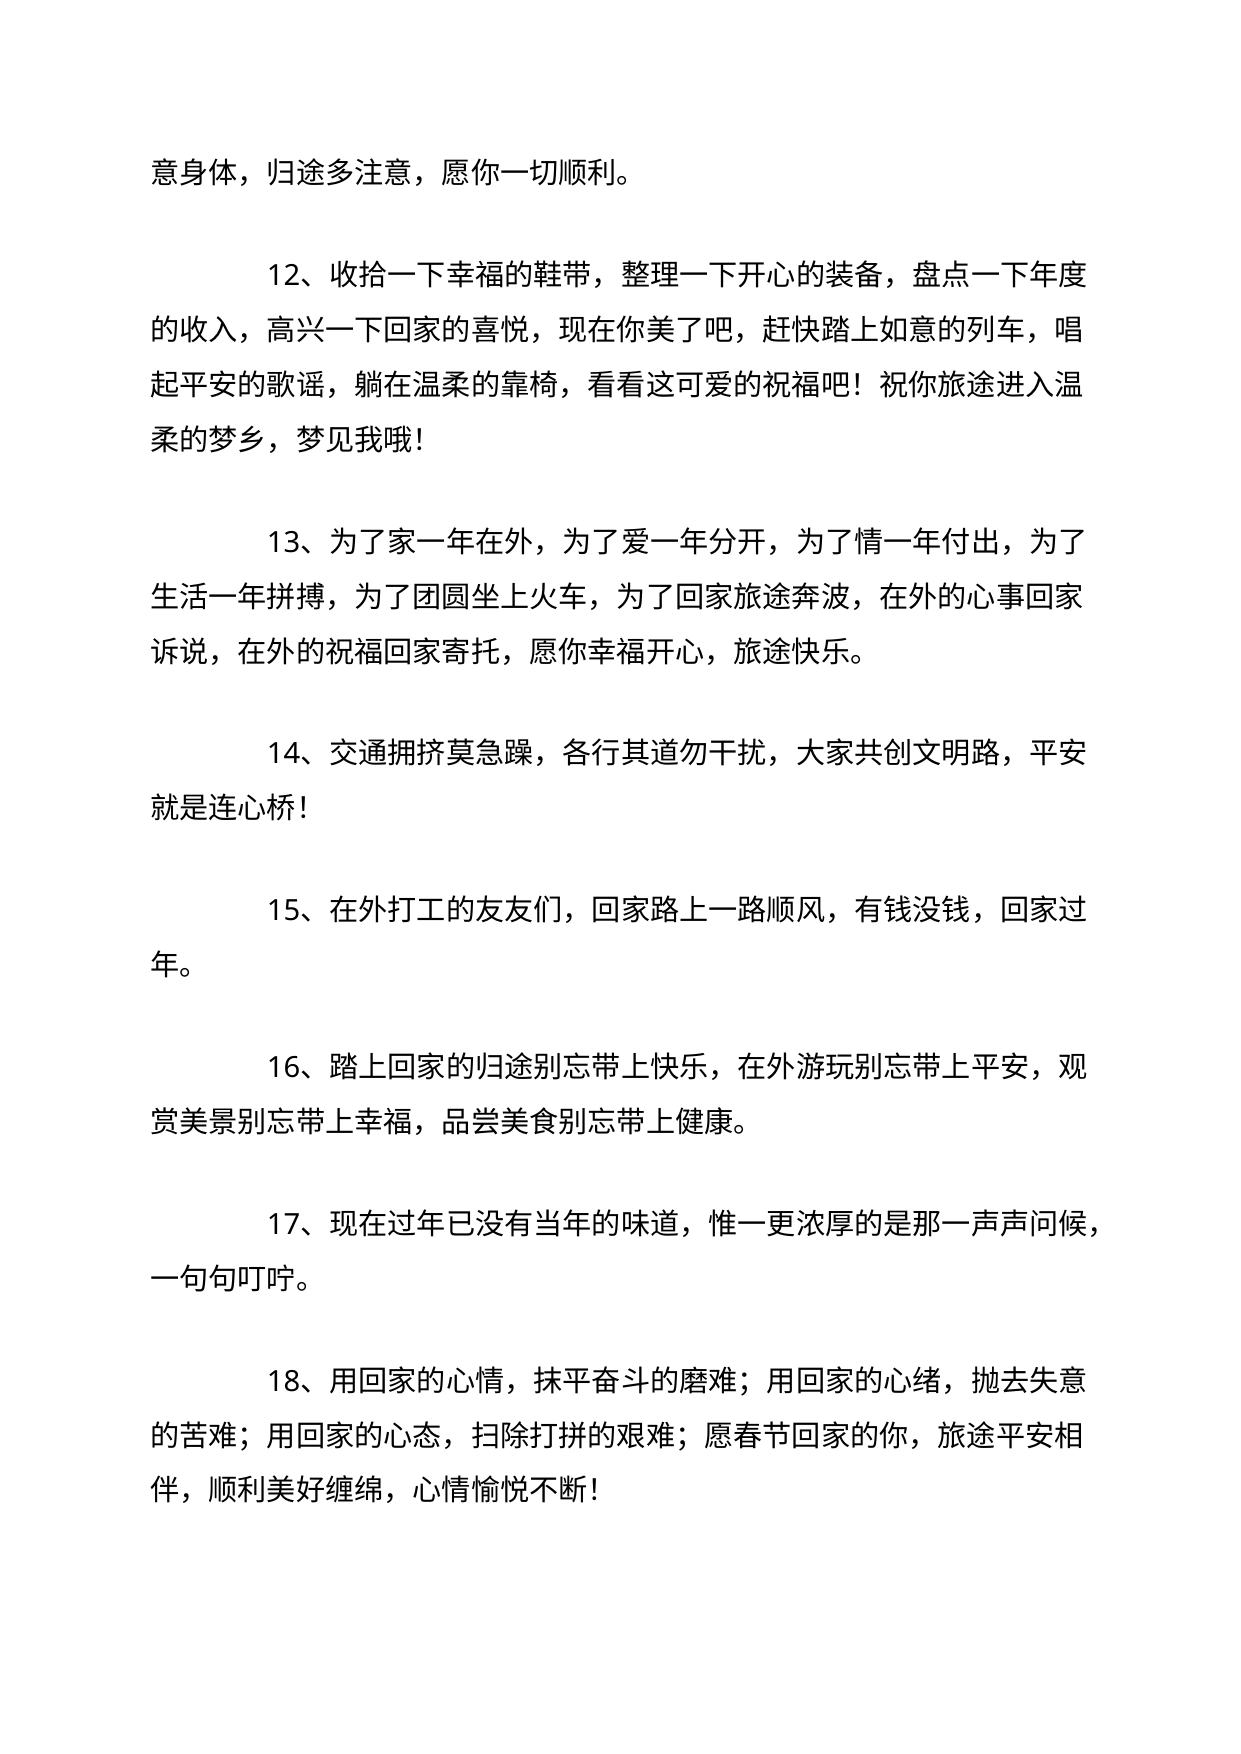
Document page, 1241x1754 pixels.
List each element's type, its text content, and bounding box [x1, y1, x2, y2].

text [150, 150, 1090, 192]
text 13、为了家一年在外，为了爱一年分开，为了情一年付出，为了生活一年拼搏，为了团圆坐上火车，为了回家旅途奔波，在外的心事回家诉说，在外的祝福回家寄托，愿你幸福开心，旅途快乐。 [150, 518, 1090, 671]
text 16、踏上回家的归途别忘带上快乐，在外游玩别忘带上平安，观赏美景别忘带上幸福，品尝美食别忘带上健康。 [150, 1043, 1090, 1141]
text 17、现在过年已没有当年的味道，惟一更浓厚的是那一声声问候，一句句叮咛。 [150, 1200, 1090, 1298]
text 14、交通拥挤莫急躁，各行其道勿干扰，大家共创文明路，平安就是连心桥！ [150, 730, 1090, 827]
text 15、在外打工的友友们，回家路上一路顺风，有钱没钱，回家过年。 [150, 887, 1090, 984]
text 18、用回家的心情，抹平奋斗的磨难；用回家的心绪，抛去失意的苦难；用回家的心态，扫除打拼的艰难；愿春节回家的你，旅途平安相伴，顺利美好缠绵，心情愉悦不断！ [150, 1357, 1090, 1509]
text 12、收拾一下幸福的鞋带，整理一下开心的装备，盘点一下年度的收入，高兴一下回家的喜悦，现在你美了吧，赶快踏上如意的列车，唱起平安的歌谣，躺在温柔的靠椅，看看这可爱的祝福吧！祝你旅途进入温柔的梦乡，梦见我哦！ [150, 252, 1090, 459]
